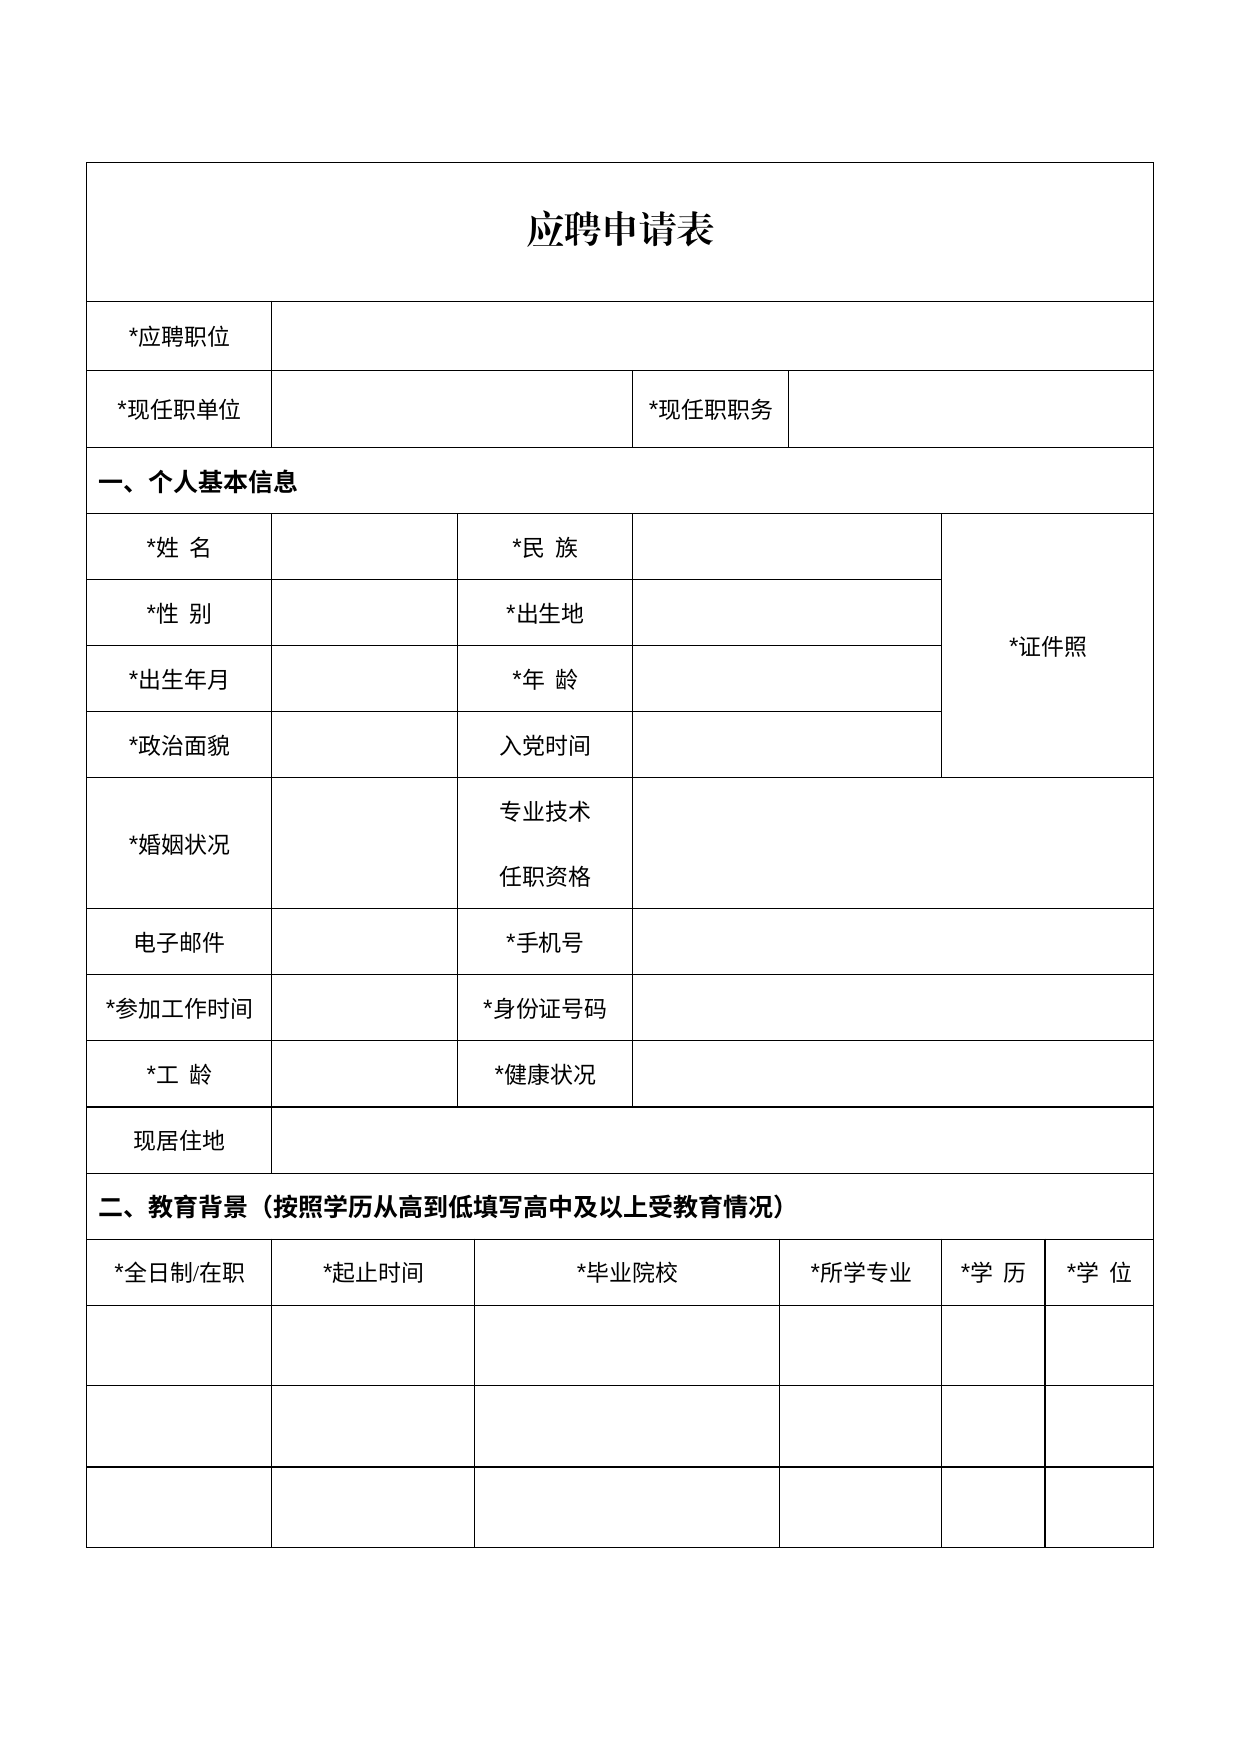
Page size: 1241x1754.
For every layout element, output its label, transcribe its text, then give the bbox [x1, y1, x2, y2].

table_cell [87, 1468, 271, 1547]
table_cell *年 龄 [458, 646, 632, 711]
table_cell [633, 1041, 1153, 1106]
table_header 应聘申请表 [87, 163, 1153, 301]
table_cell *起止时间 [272, 1240, 474, 1304]
table_cell [1046, 1468, 1153, 1547]
table_cell [272, 778, 457, 908]
table_cell [942, 1386, 1044, 1466]
table_cell *婚姻状况 [87, 778, 271, 908]
table_cell *工 龄 [87, 1041, 271, 1106]
table_cell [272, 1306, 474, 1385]
table_cell [475, 1306, 779, 1385]
table_cell [1046, 1386, 1153, 1466]
table_cell [633, 646, 941, 711]
table_cell *应聘职位 [87, 302, 271, 370]
table_cell [272, 1386, 474, 1466]
table_cell [272, 371, 632, 447]
table_cell *民 族 [458, 514, 632, 579]
table_cell *手机号 [458, 909, 632, 974]
table_cell [1046, 1306, 1153, 1385]
table_cell [272, 1108, 1153, 1172]
table_cell *毕业院校 [475, 1240, 779, 1304]
table_cell *出生地 [458, 580, 632, 645]
table_cell *健康状况 [458, 1041, 632, 1106]
table_cell *出生年月 [87, 646, 271, 711]
table_cell [272, 302, 1153, 370]
table_cell [633, 580, 941, 645]
table_cell 二、教育背景（按照学历从高到低填写高中及以上受教育情况） [87, 1174, 1153, 1238]
table_cell [633, 712, 941, 777]
table_cell [633, 778, 1153, 908]
table_cell [942, 1468, 1044, 1547]
table_cell *身份证号码 [458, 975, 632, 1040]
table_cell *证件照 [942, 514, 1153, 777]
table_cell [475, 1386, 779, 1466]
table_cell [780, 1386, 941, 1466]
table_cell *全日制/在职 [87, 1240, 271, 1304]
table_cell [272, 712, 457, 777]
table_cell *政治面貌 [87, 712, 271, 777]
table_cell 电子邮件 [87, 909, 271, 974]
table_cell [780, 1306, 941, 1385]
table_cell 入党时间 [458, 712, 632, 777]
table_cell *参加工作时间 [87, 975, 271, 1040]
table_cell 现居住地 [87, 1108, 271, 1172]
table_cell [272, 1041, 457, 1106]
table_cell [272, 646, 457, 711]
table_cell [633, 975, 1153, 1040]
table_cell *姓 名 [87, 514, 271, 579]
table_cell *学 历 [942, 1240, 1044, 1304]
table_cell [272, 909, 457, 974]
table_cell [633, 514, 941, 579]
table_cell 一、个人基本信息 [87, 448, 1153, 513]
table_cell [780, 1468, 941, 1547]
table_cell [789, 371, 1153, 447]
table_cell [272, 580, 457, 645]
table_cell [272, 1468, 474, 1547]
table_cell [633, 909, 1153, 974]
table_cell 专业技术 任职资格 [458, 778, 632, 908]
table_cell [475, 1468, 779, 1547]
table_cell *所学专业 [780, 1240, 941, 1304]
table_cell *现任职职务 [633, 371, 788, 447]
table_cell [272, 975, 457, 1040]
table_cell [272, 514, 457, 579]
table_cell *性 别 [87, 580, 271, 645]
table_cell *学 位 [1046, 1240, 1153, 1304]
table_cell [942, 1306, 1044, 1385]
table_cell *现任职单位 [87, 371, 271, 447]
table_cell [87, 1306, 271, 1385]
table_cell [87, 1386, 271, 1466]
